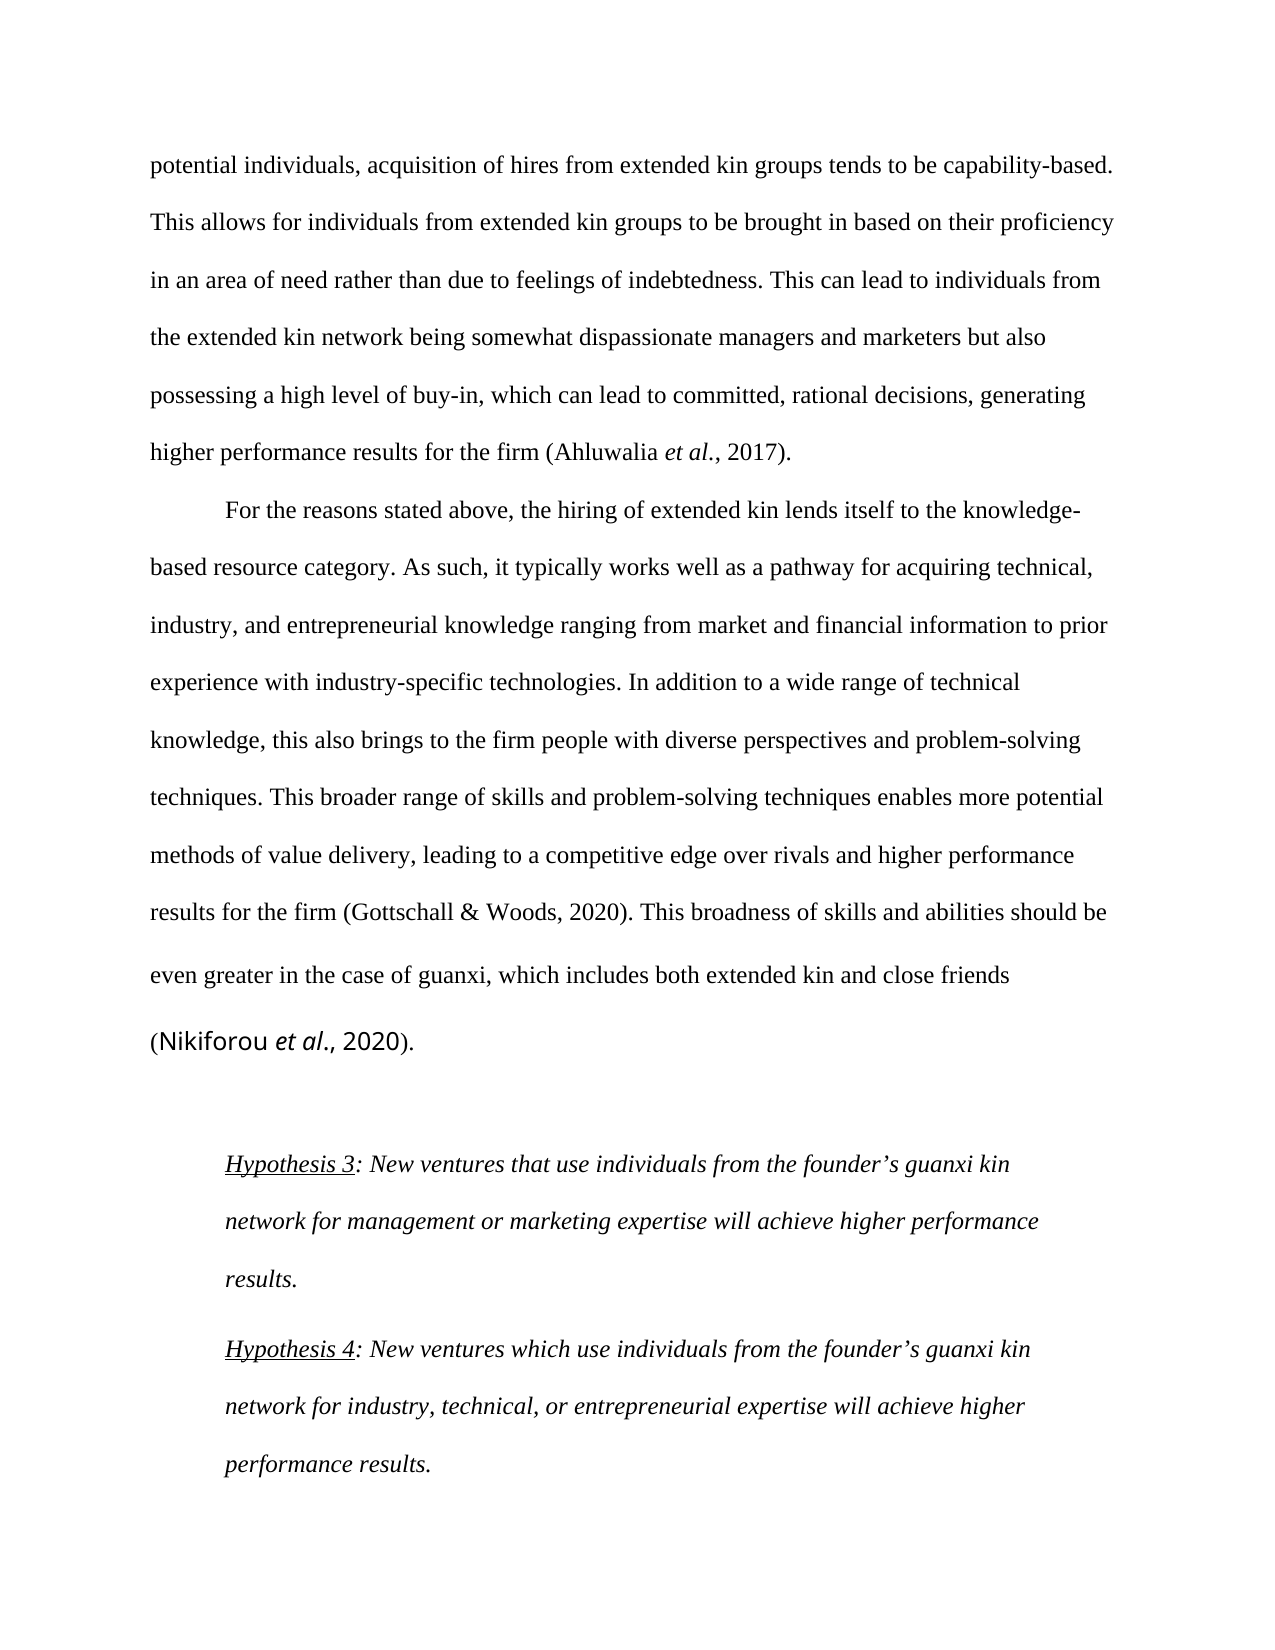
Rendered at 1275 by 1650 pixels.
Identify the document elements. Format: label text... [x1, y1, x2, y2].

text For the reasons stated above, the hiring of extended kin lends itself to the knowledge-based resource category. As such, it typically works well as a pathway for acquiring technical, industry, and entrepreneurial knowledge ranging from market and financial information to prior experience with industry-specific technologies. In addition to a wide range of technical knowledge, this also brings to the firm people with diverse perspectives and problem-solving techniques. This broader range of skills and problem-solving techniques enables more potential methods of value delivery, leading to a competitive edge over rivals and higher performance results for the firm (Gottschall & Woods, 2020). This broadness of skills and abilities should be even greater in the case of guanxi, which includes both extended kin and close friends (Nikiforou et al., 2020). [150, 495, 1125, 1057]
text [150, 150, 1125, 466]
text Hypothesis 3: New ventures that use individuals from the founder’s guanxi kin network for management or marketing expertise will achieve higher performance results. [225, 1149, 1050, 1292]
text Hypothesis 4: New ventures which use individuals from the founder’s guanxi kin network for industry, technical, or entrepreneurial expertise will achieve higher performance results. [225, 1334, 1050, 1477]
